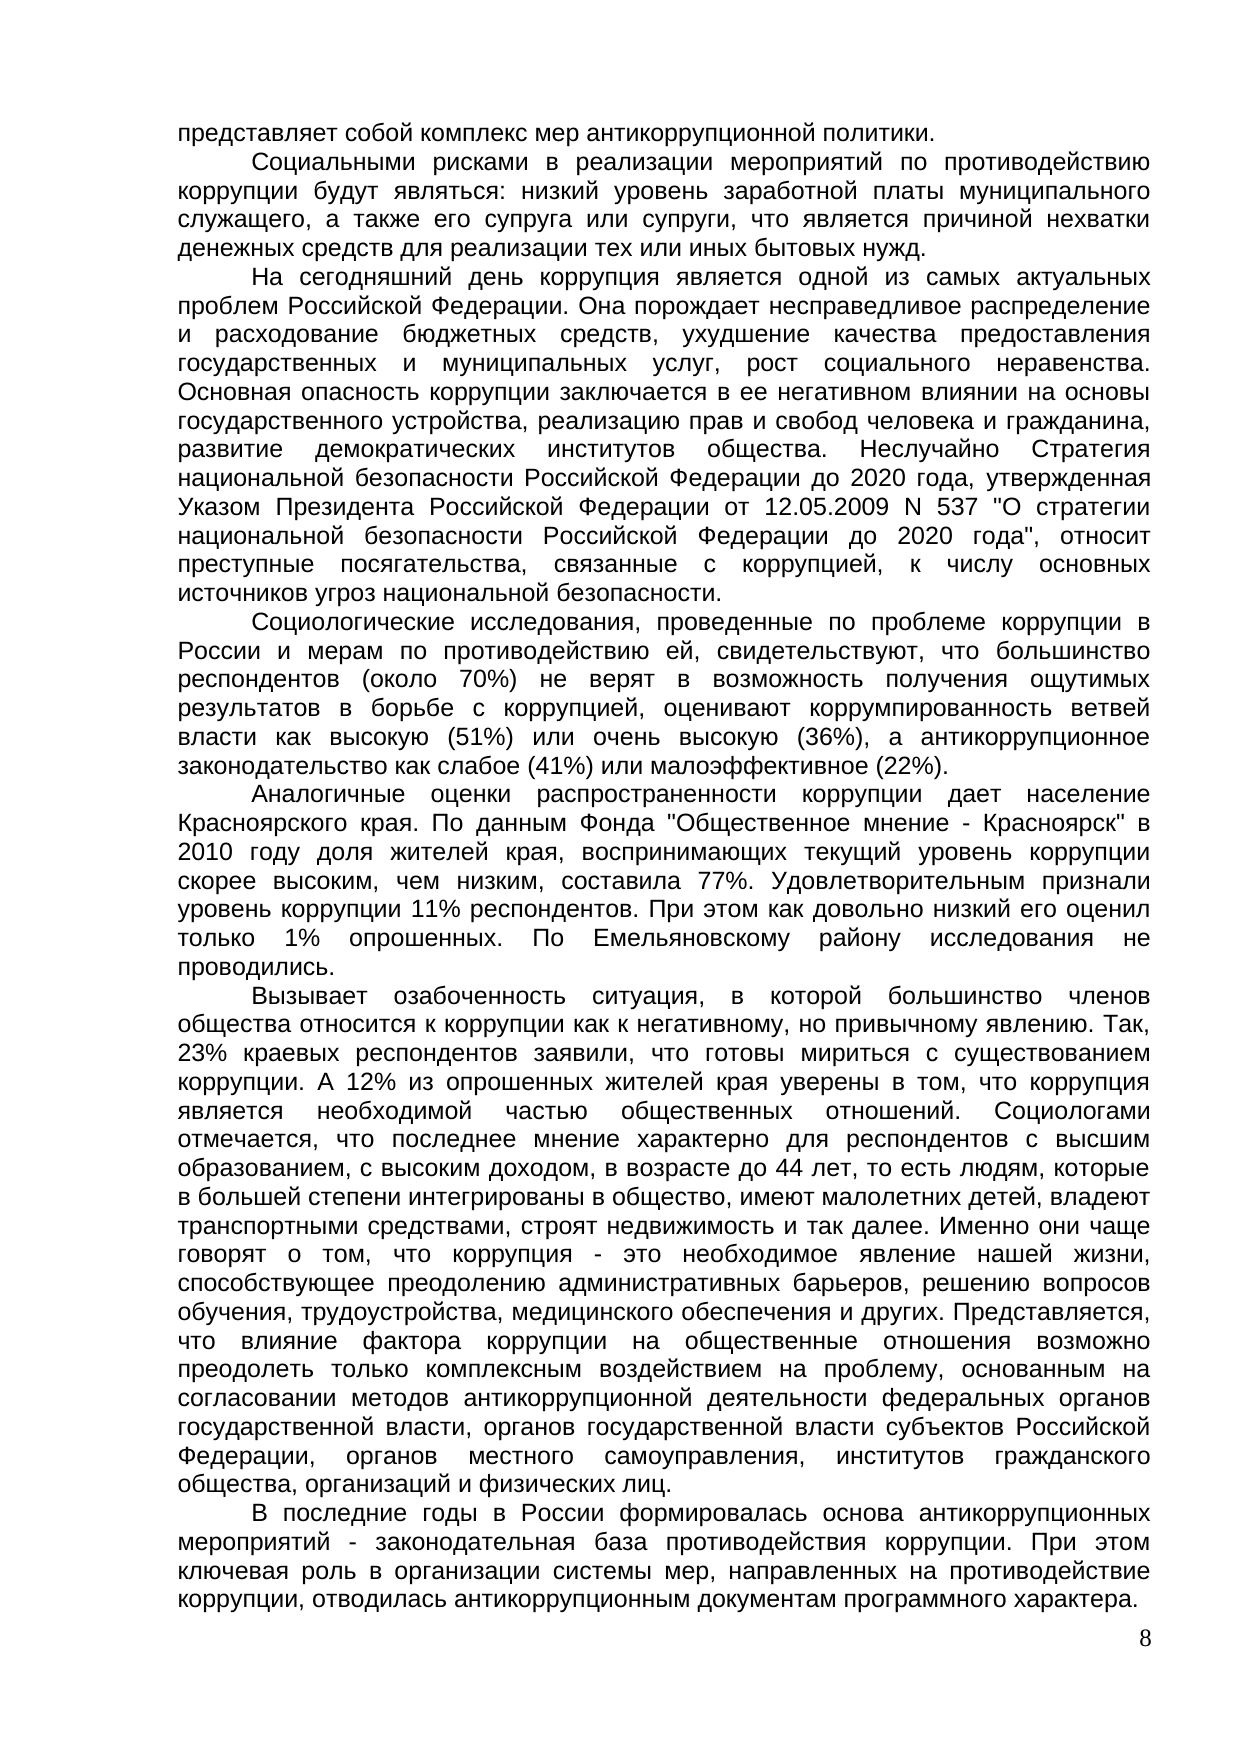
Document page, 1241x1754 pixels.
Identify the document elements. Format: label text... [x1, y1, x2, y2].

text Вызывает озабоченность ситуация, в которой большинство членов общества относится к коррупции как к негативному, но привычному явлению. Так, 23% краевых респондентов заявили, что готовы мириться с существованием коррупции. А 12% из опрошенных жителей края уверены в том, что коррупция является необходимой частью общественных отношений. Социологами отмечается, что последнее мнение характерно для респондентов с высшим образованием, с высоким доходом, в возрасте до 44 лет, то есть людям, которые в большей степени интегрированы в общество, имеют малолетних детей, владеют транспортными средствами, строят недвижимость и так далее. Именно они чаще говорят о том, что коррупция - это необходимое явление нашей жизни, способствующее преодолению административных барьеров, решению вопросов обучения, трудоустройства, медицинского обеспечения и других. Представляется, что влияние фактора коррупции на общественные отношения возможно преодолеть только комплексным воздействием на проблему, основанным на согласовании методов антикоррупционной деятельности федеральных органов государственной власти, органов государственной власти субъектов Российской Федерации, органов местного самоуправления, институтов гражданского общества, организаций и физических лиц. [177, 981, 1152, 1498]
text Социологические исследования, проведенные по проблеме коррупции в России и мерам по противодействию ей, свидетельствуют, что большинство респондентов (около 70%) не верят в возможность получения ощутимых результатов в борьбе с коррупцией, оценивают коррумпированность ветвей власти как высокую (51%) или очень высокую (36%), а антикоррупционное законодательство как слабое (41%) или малоэффективное (22%). [177, 607, 1152, 779]
text Социальными рисками в реализации мероприятий по противодействию коррупции будут являться: низкий уровень заработной платы муниципального служащего, а также его супруга или супруги, что является причиной нехватки денежных средств для реализации тех или иных бытовых нужд. [177, 147, 1152, 262]
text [177, 118, 1152, 147]
text В последние годы в России формировалась основа антикоррупционных мероприятий - законодательная база противодействия коррупции. При этом ключевая роль в организации системы мер, направленных на противодействие коррупции, отводилась антикоррупционным документам программного характера. [177, 1498, 1152, 1613]
text На сегодняшний день коррупция является одной из самых актуальных проблем Российской Федерации. Она порождает несправедливое распределение и расходование бюджетных средств, ухудшение качества предоставления государственных и муниципальных услуг, рост социального неравенства. Основная опасность коррупции заключается в ее негативном влиянии на основы государственного устройства, реализацию прав и свобод человека и гражданина, развитие демократических институтов общества. Неслучайно Стратегия национальной безопасности Российской Федерации до 2020 года, утвержденная Указом Президента Российской Федерации от 12.05.2009 N 537 "О стратегии национальной безопасности Российской Федерации до 2020 года", относит преступные посягательства, связанные с коррупцией, к числу основных источников угроз национальной безопасности. [177, 262, 1152, 607]
text Аналогичные оценки распространенности коррупции дает население Красноярского края. По данным Фонда "Общественное мнение - Красноярск" в 2010 году доля жителей края, воспринимающих текущий уровень коррупции скорее высоким, чем низким, составила 77%. Удовлетворительным признали уровень коррупции 11% респондентов. При этом как довольно низкий его оценил только 1% опрошенных. По Емельяновскому району исследования не проводились. [177, 779, 1152, 981]
